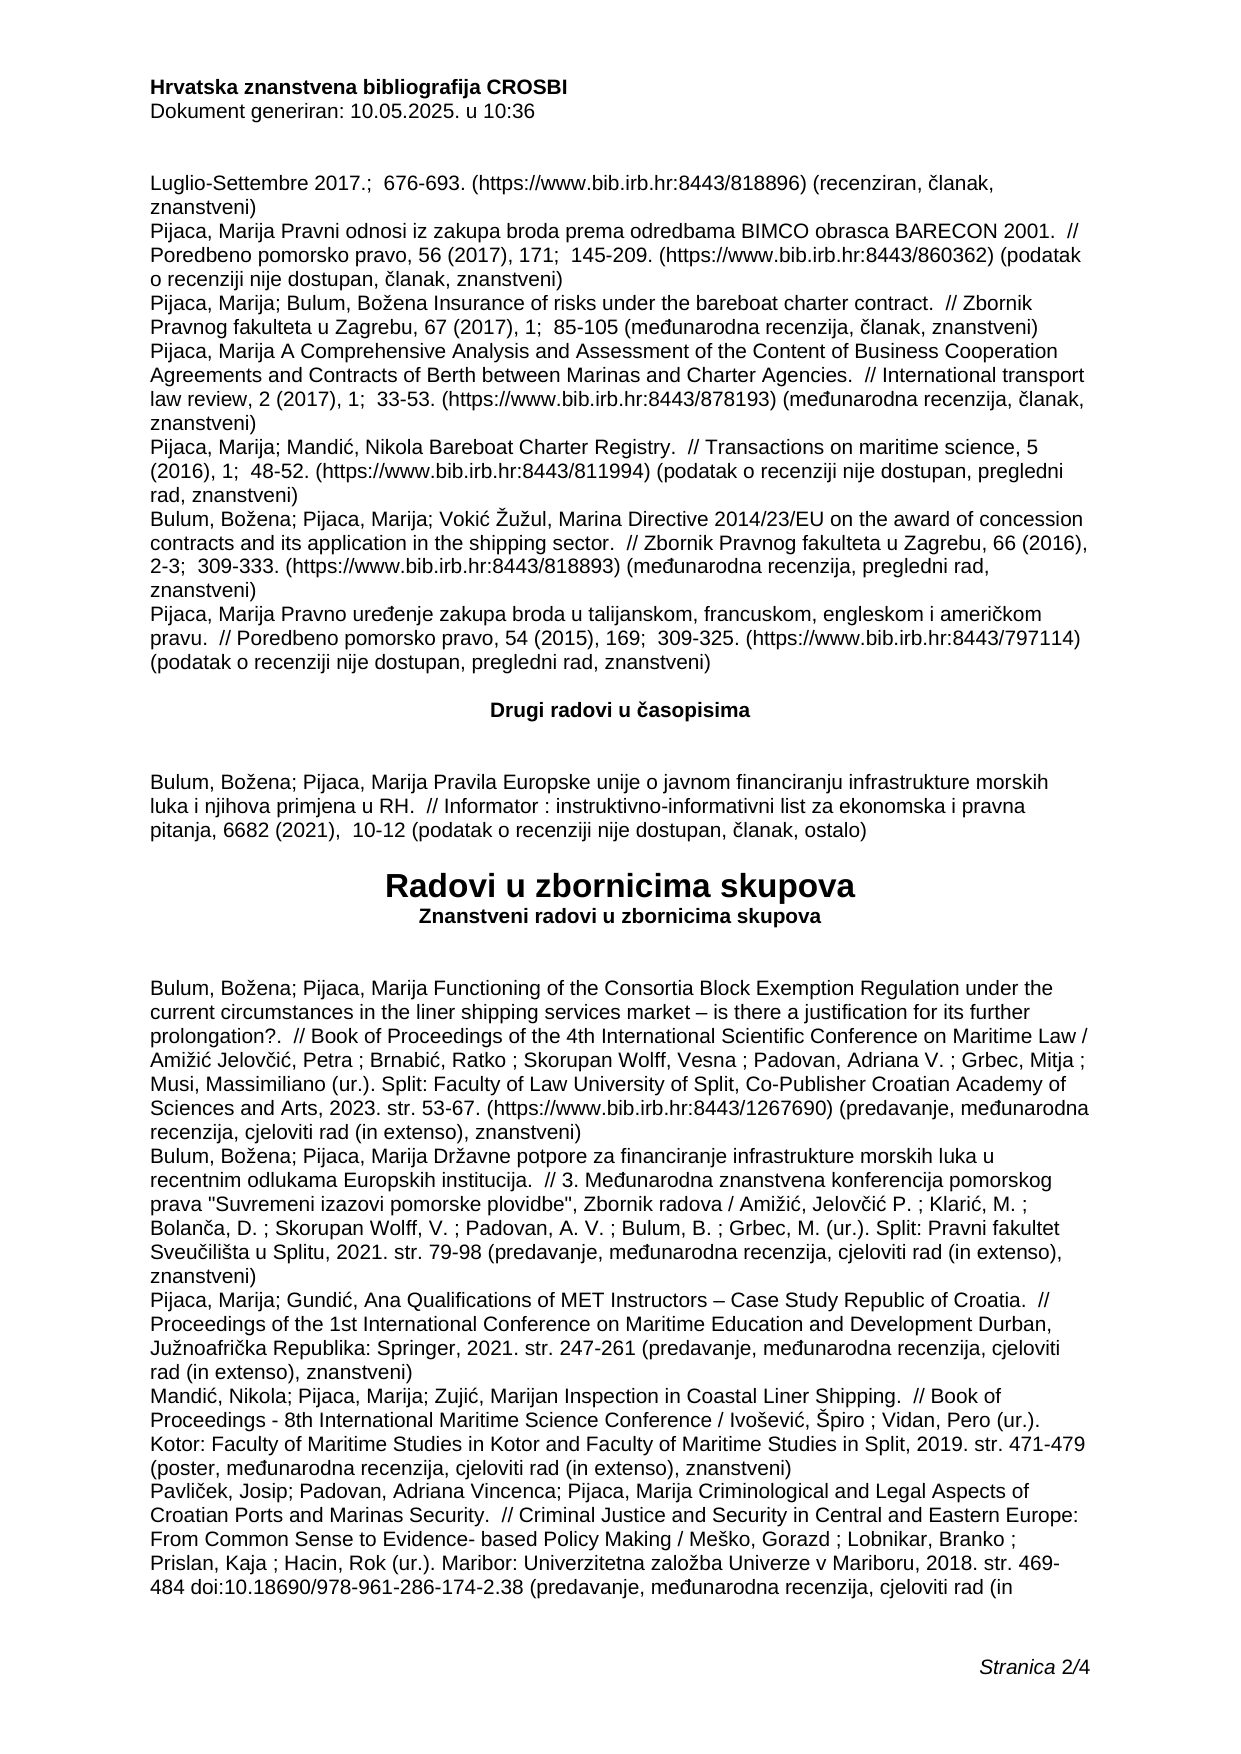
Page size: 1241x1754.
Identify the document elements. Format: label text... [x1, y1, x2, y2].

subtitle Radovi u zbornicima skupova [150, 866, 1090, 904]
text Pijaca, Marija [150, 602, 1090, 674]
text Pijaca, Marija; Mandić, Nikola [150, 434, 1090, 506]
text Bulum, Božena; Pijaca, Marija [150, 1144, 1090, 1288]
text Pijaca, Marija [150, 219, 1090, 291]
text Bulum, Božena; Pijaca, Marija; Vokić Žužul, Marina [150, 506, 1090, 602]
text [150, 1479, 1090, 1599]
subtitle Znanstveni radovi u zbornicima skupova [150, 904, 1090, 928]
text Pijaca, Marija [150, 339, 1090, 434]
text Bulum, Božena; Pijaca, Marija [150, 976, 1090, 1144]
text Pijaca, Marija; Bulum, Božena [150, 291, 1090, 339]
text Pijaca, Marija; Gundić, Ana [150, 1288, 1090, 1383]
text Mandić, Nikola; Pijaca, Marija; Zujić, Marijan [150, 1383, 1090, 1479]
subtitle Drugi radovi u časopisima [150, 698, 1090, 722]
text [150, 171, 1090, 219]
text Bulum, Božena; Pijaca, Marija [150, 770, 1090, 842]
